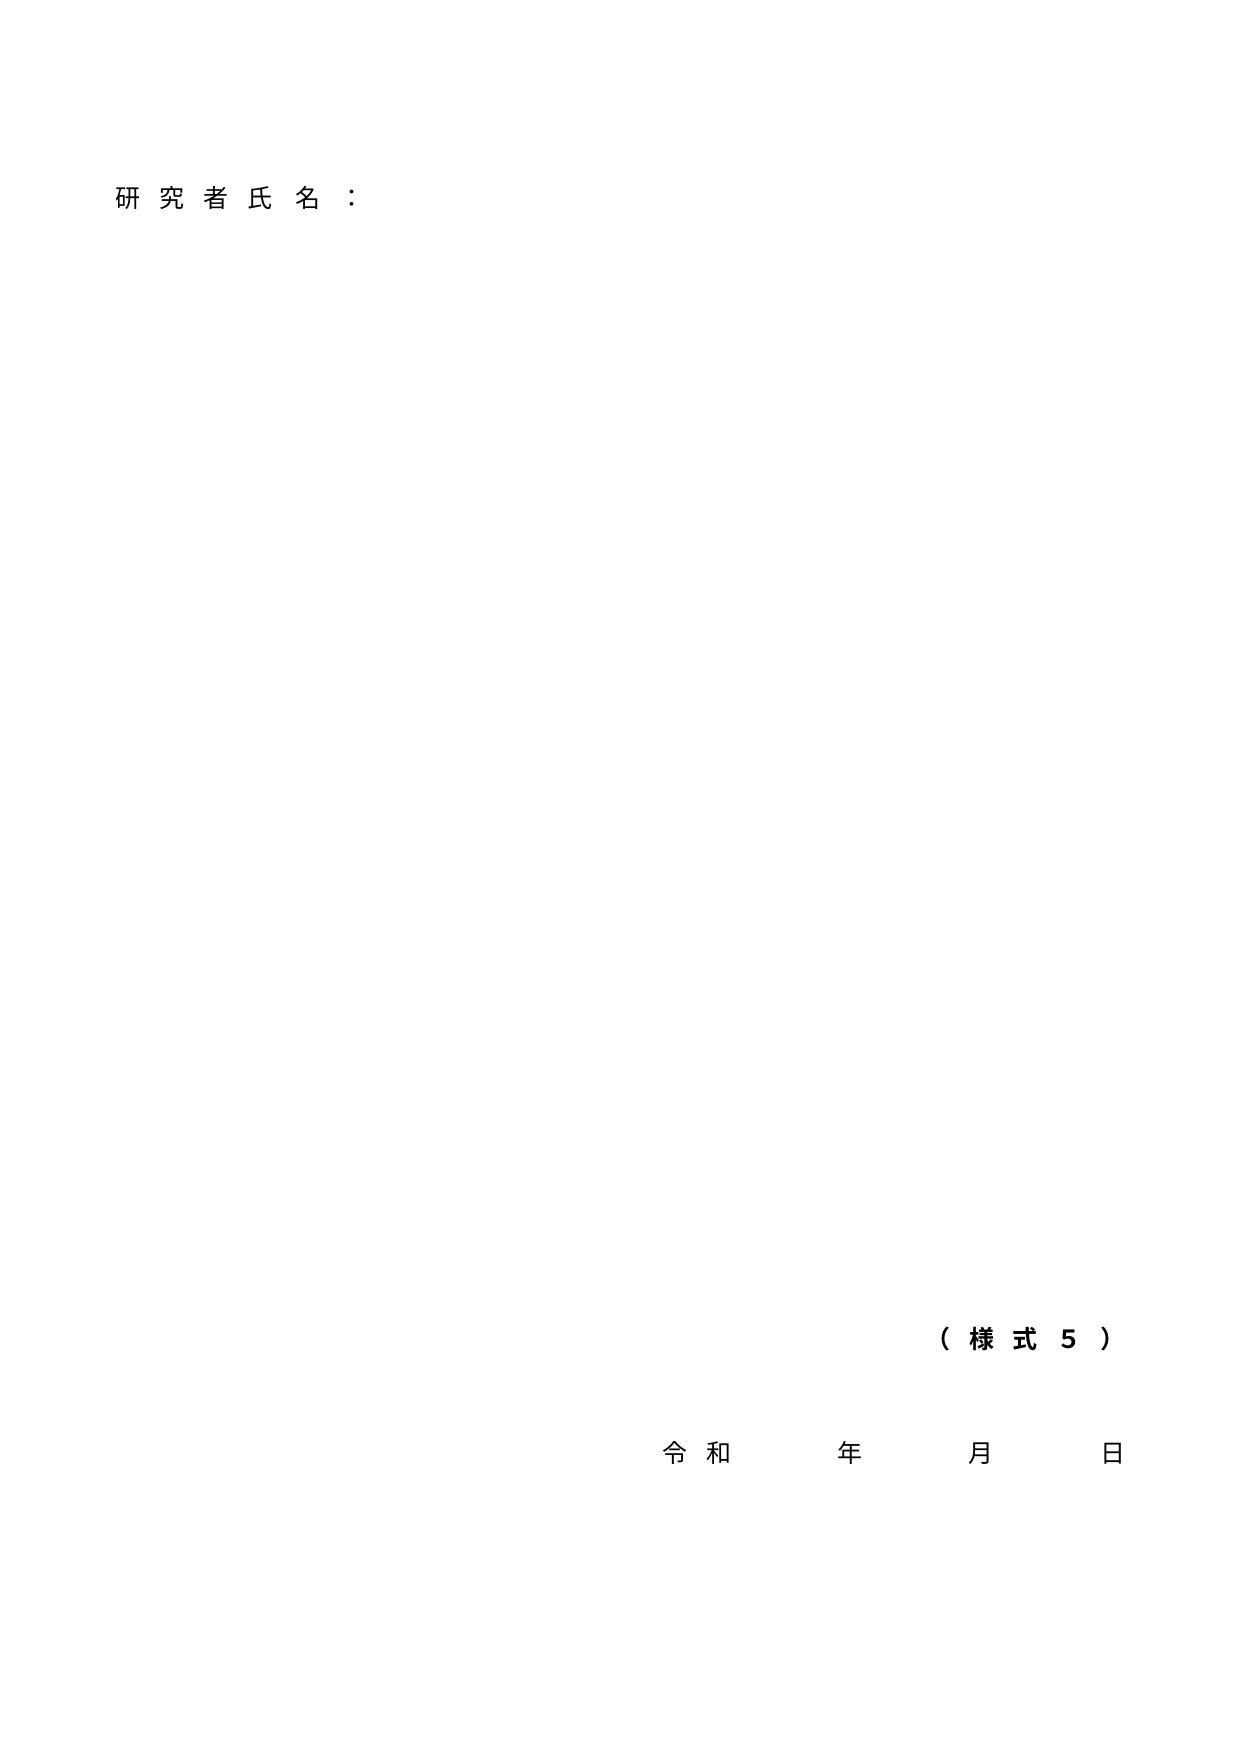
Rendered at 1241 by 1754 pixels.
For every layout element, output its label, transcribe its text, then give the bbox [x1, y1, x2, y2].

text 令和 年 月 日 [94, 1423, 1144, 1481]
text 研究者氏名： [94, 168, 1144, 225]
text （様式５） [94, 1309, 1144, 1366]
